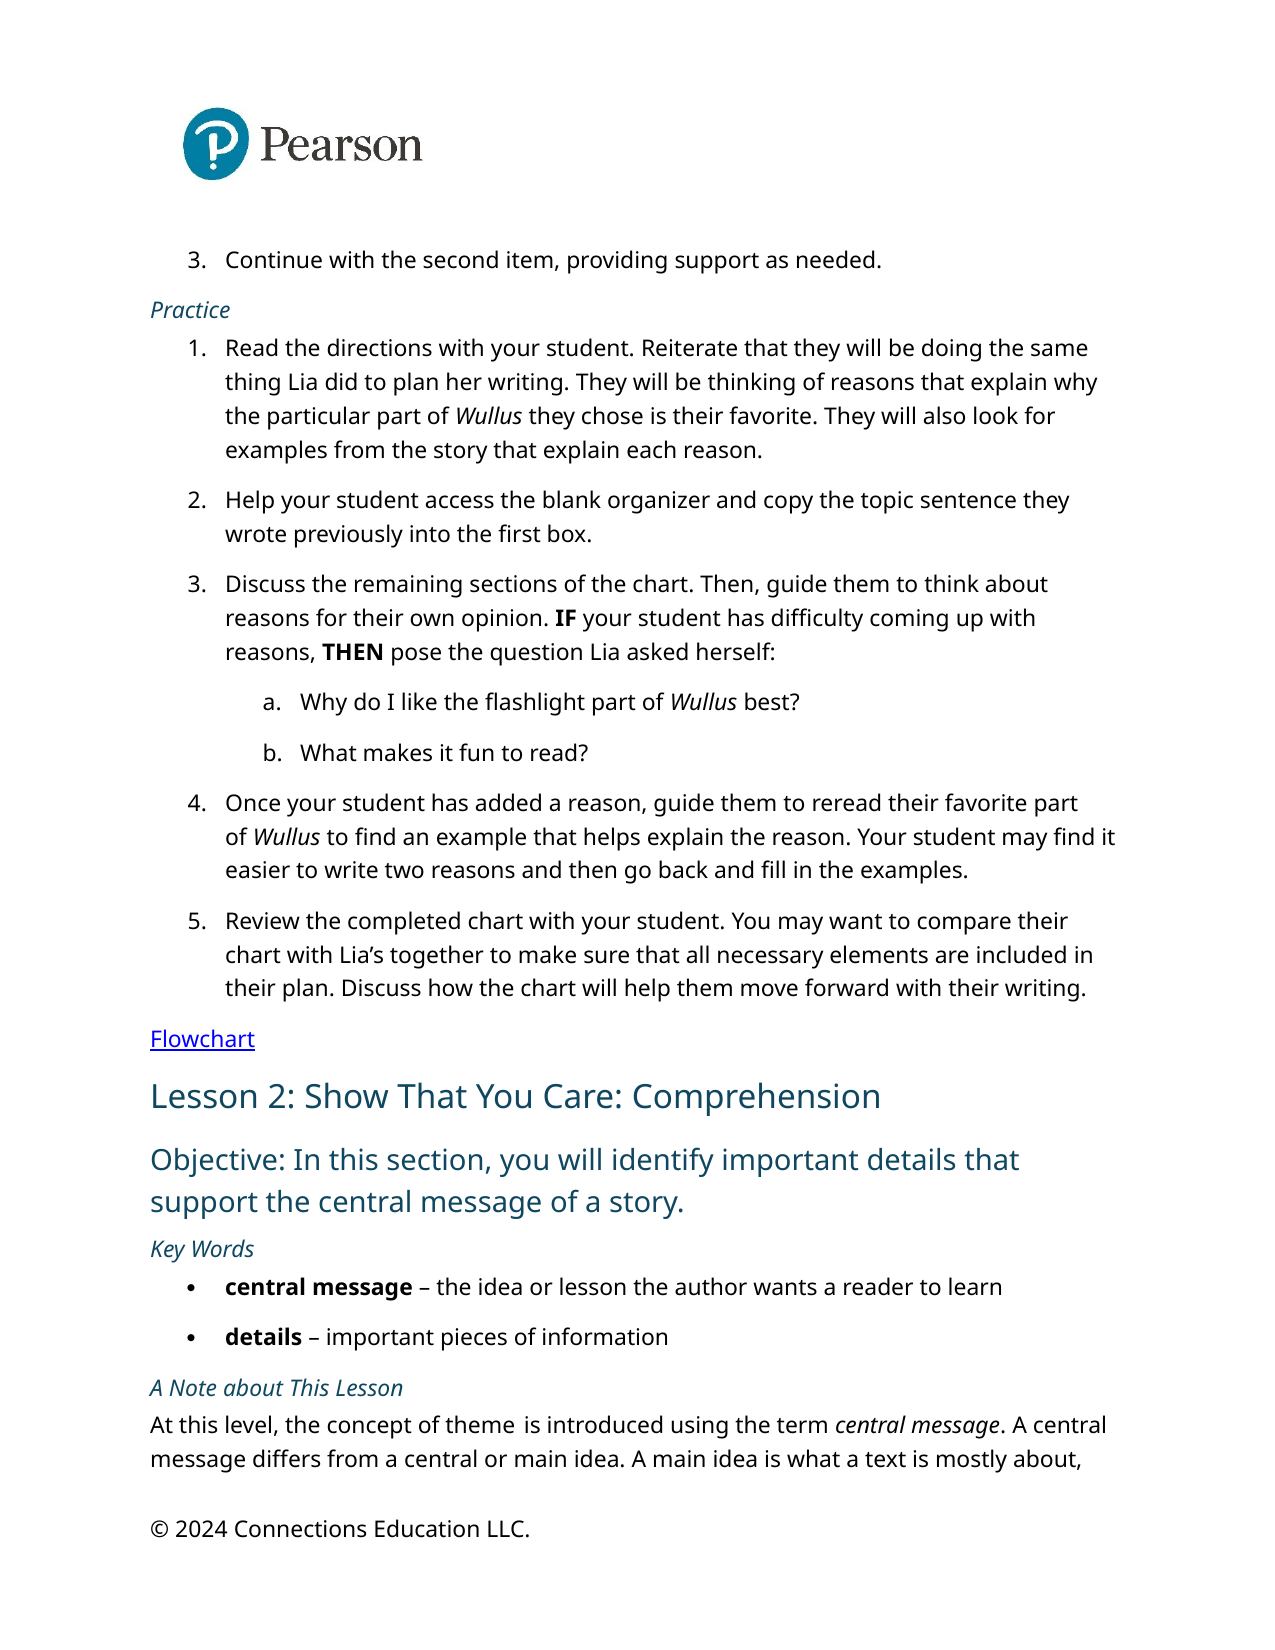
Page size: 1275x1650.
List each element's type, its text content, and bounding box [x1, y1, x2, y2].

list Continue with the second item, providing support as needed. [187, 244, 1125, 275]
subtitle Practice [150, 294, 1125, 326]
picture [150, 75, 455, 213]
list details – important pieces of information [187, 1321, 1125, 1352]
subtitle Key Words [150, 1233, 1125, 1264]
list Why do I like the flashlight part of Wullus best? [262, 686, 1125, 717]
subtitle Objective: In this section, you will identify important details that support the central message of a story. [150, 1139, 1125, 1221]
list Help your student access the blank organizer and copy the topic sentence they wrote previously into the first box. [187, 484, 1125, 549]
subtitle A Note about This Lesson [150, 1371, 1125, 1403]
text Flowchart [150, 1023, 1125, 1054]
list Once your student has added a reason, guide them to reread their favorite part of Wullus to find an example that helps explain the reason. Your student may find it easier to write two reasons and then go back and fill in the examples. [187, 787, 1125, 886]
list central message – the idea or lesson the author wants a reader to learn [187, 1271, 1125, 1302]
list Review the completed chart with your student. You may want to compare their chart with Lia’s together to make sure that all necessary elements are included in their plan. Discuss how the chart will help them move forward with their writing. [187, 905, 1125, 1003]
subtitle Lesson 2: Show That You Care: Comprehension [150, 1073, 1125, 1118]
list Discuss the remaining sections of the chart. Then, guide them to think about reasons for their own opinion. IF your student has difficulty coming up with reasons, THEN pose the question Lia asked herself: [187, 568, 1125, 667]
list Read the directions with your student. Reiterate that they will be doing the same thing Lia did to plan her writing. They will be thinking of reasons that explain why the particular part of Wullus they chose is their favorite. They will also look for examples from the story that explain each reason. [187, 332, 1125, 465]
list What makes it fun to read? [262, 736, 1125, 768]
